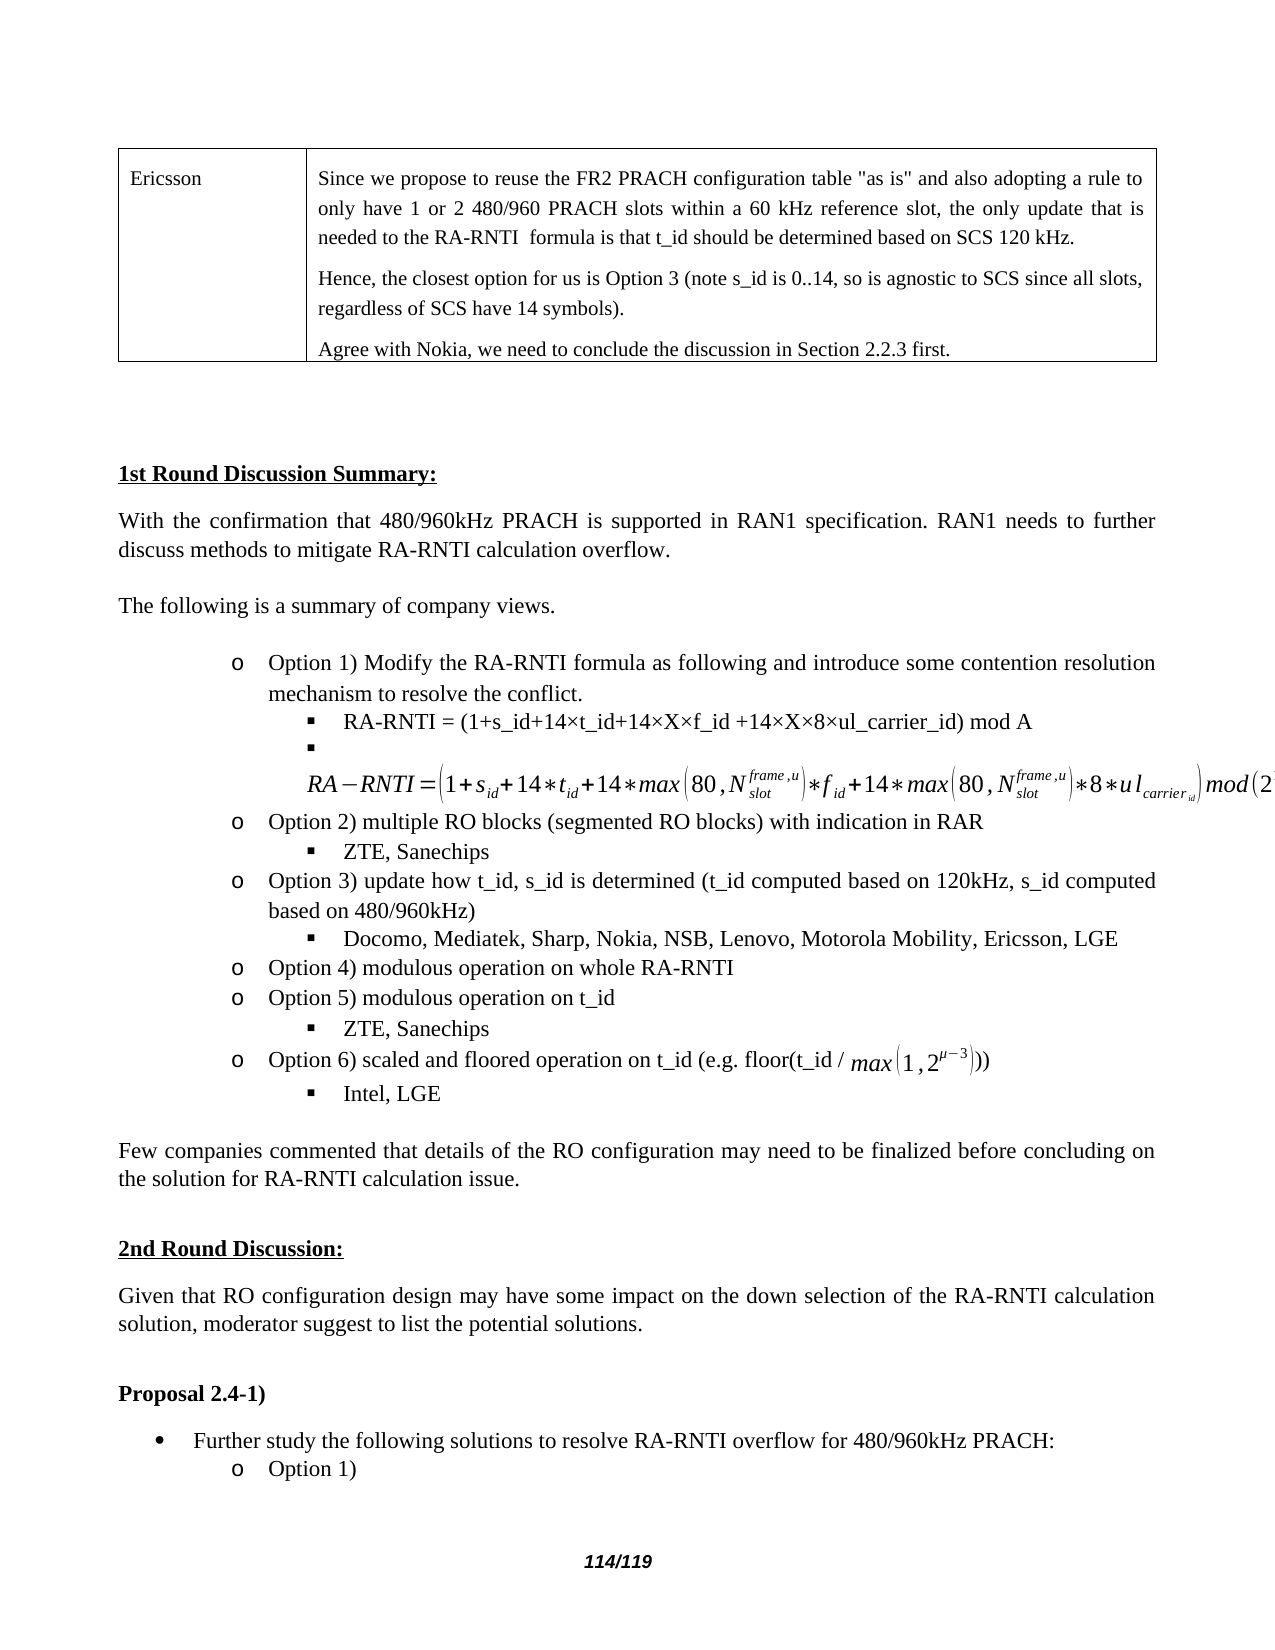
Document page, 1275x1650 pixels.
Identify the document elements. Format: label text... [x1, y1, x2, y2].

subtitle 2nd Round Discussion: [118, 1234, 1157, 1261]
list Option 5) modulous operation on t_id [231, 984, 1157, 1012]
list Option 4) modulous operation on whole RA-RNTI [231, 954, 1157, 982]
subtitle 1st Round Discussion Summary: [118, 460, 1157, 486]
list Further study the following solutions to resolve RA-RNTI overflow for 480/960kHz PRACH: [156, 1427, 1157, 1453]
text The following is a summary of company views. [118, 593, 1157, 619]
text Few companies commented that details of the RO configuration may need to be finalized before concluding on the solution for RA-RNTI calculation issue. [118, 1137, 1157, 1192]
text Given that RO configuration design may have some impact on the down selection of the RA-RNTI calculation solution, moderator suggest to list the potential solutions. [118, 1282, 1157, 1337]
list RA-RNTI = (1+s_id+14×t_id+14×X×f_id +14×X×8×ul_carrier_id) mod A [306, 708, 1157, 734]
list Option 6) scaled and floored operation on t_id (e.g. floor(t_id / )) [231, 1043, 1157, 1078]
list Intel, LGE [306, 1080, 1157, 1106]
text With the confirmation that 480/960kHz PRACH is supported in RAN1 specification. RAN1 needs to further discuss methods to mitigate RA-RNTI calculation overflow. [118, 507, 1157, 562]
list Option 2) multiple RO blocks (segmented RO blocks) with indication in RAR [231, 808, 1157, 836]
list ZTE, Sanechips [306, 1015, 1157, 1041]
list Docomo, Mediatek, Sharp, Nokia, NSB, Lenovo, Motorola Mobility, Ericsson, LGE [306, 925, 1157, 952]
table_cell Since we propose to reuse the FR2 PRACH configuration table "as is" and also adopting a rule to only have 1 or 2 480/960 PRACH slots within a 60 kHz reference slot, the only update that is needed to the RA-RNTI formula is that t_id should be determined based on SCS 120 kHz. Hence, the closest option for us is Option 3 (note s_id is 0..14, so is agnostic to SCS since all slots, regardless of SCS have 14 symbols). Agree with Nokia, we need to conclude the discussion in Section 2.2.3 first. [307, 149, 1156, 361]
list Option 3) update how t_id, s_id is determined (t_id computed based on 120kHz, s_id computed based on 480/960kHz) [231, 867, 1157, 923]
table_cell Ericsson [119, 149, 306, 361]
list Option 1) Modify the RA-RNTI formula as following and introduce some contention resolution mechanism to resolve the conflict. [231, 649, 1157, 706]
subtitle Proposal 2.4-1) [118, 1379, 1157, 1406]
list Option 1) [231, 1455, 1157, 1483]
list ZTE, Sanechips [306, 838, 1157, 864]
